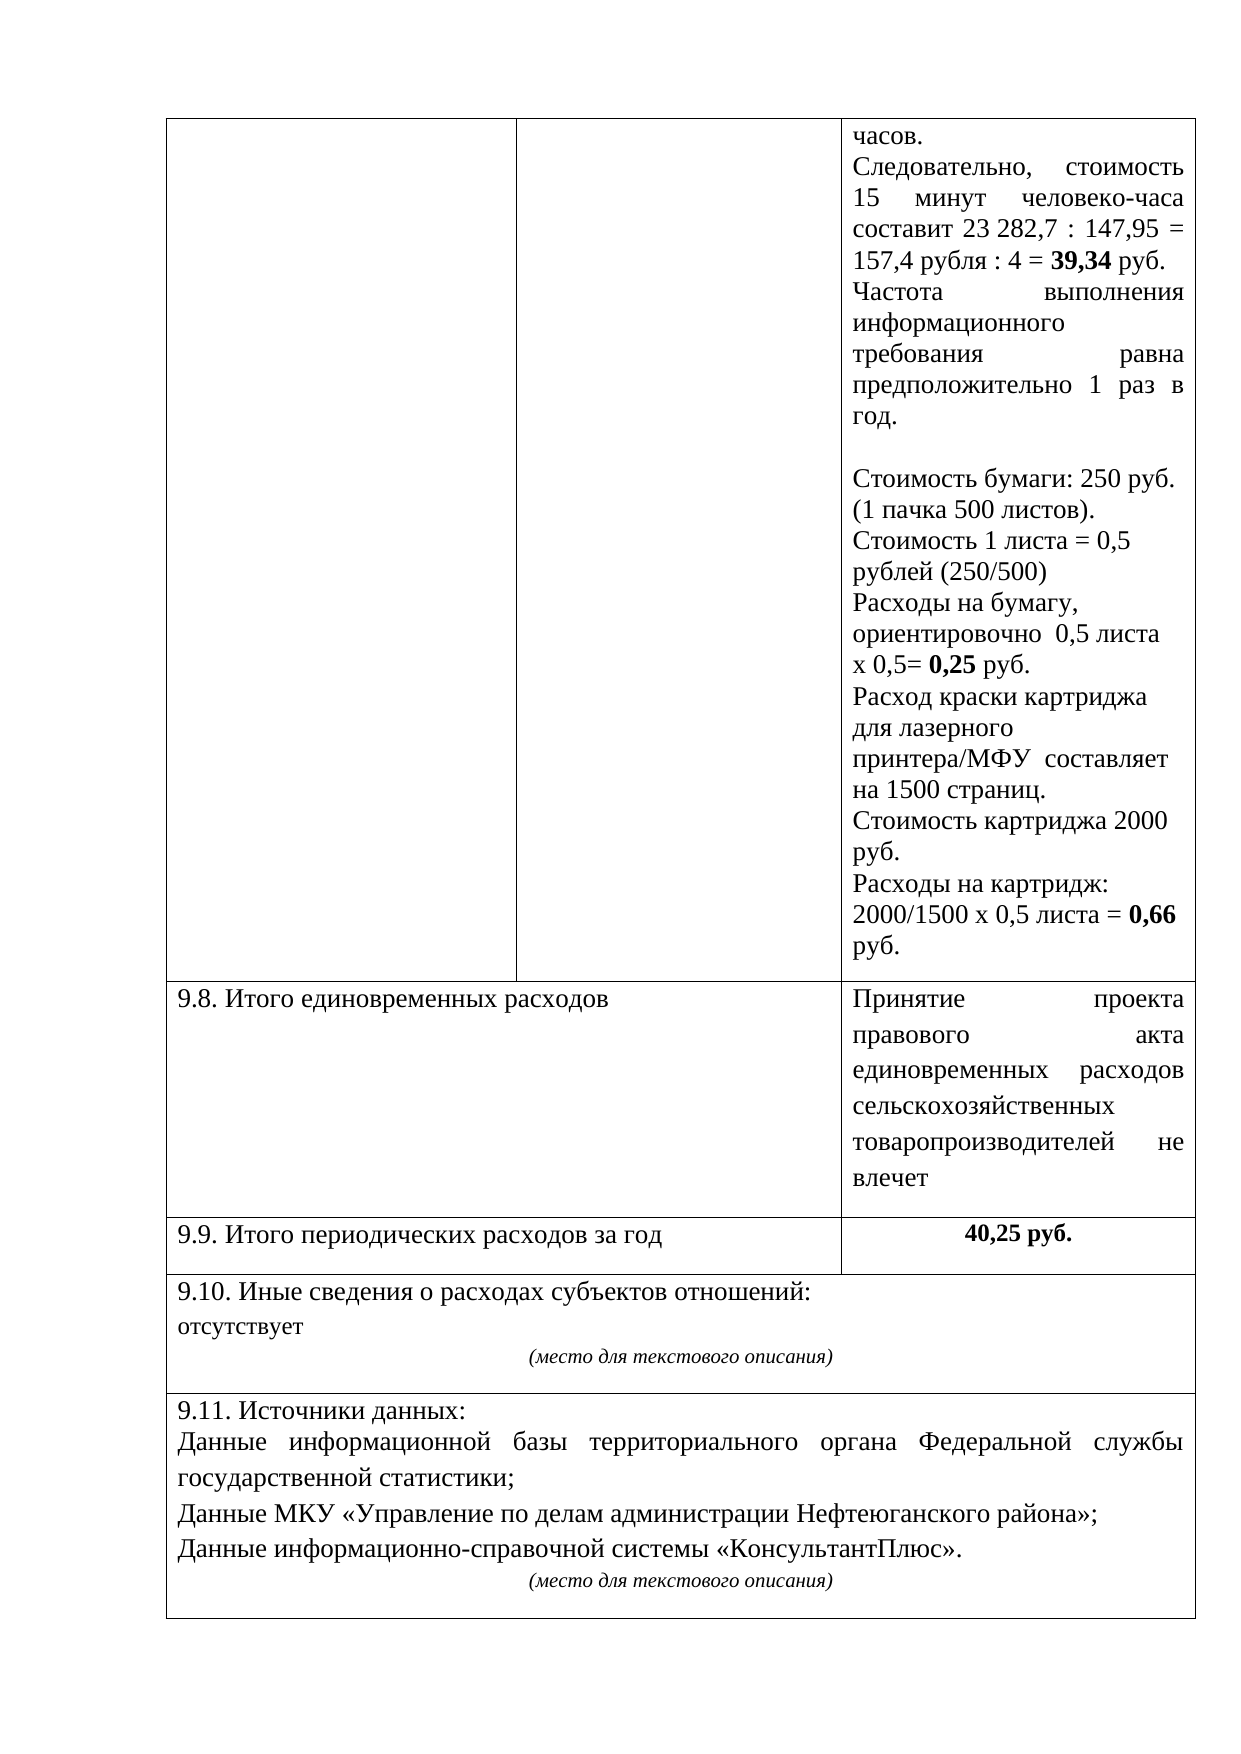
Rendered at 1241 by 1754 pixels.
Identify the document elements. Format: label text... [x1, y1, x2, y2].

table_cell 9.8. Итого единовременных расходов [167, 982, 841, 1217]
table_cell Принятие проекта правового акта единовременных расходов сельскохозяйственных товаропроизводителей не влечет [842, 982, 1195, 1217]
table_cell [842, 119, 1195, 981]
table_cell 40,25 руб. [842, 1218, 1195, 1274]
table_cell 9.11. Источники данных: Данные информационной базы территориального органа Федеральной службы государственной статистики; Данные МКУ «Управление по делам администрации Нефтеюганского района»; Данные информационно-справочной системы «КонсультантПлюс». (место для текстового описания) [167, 1394, 1195, 1617]
table_cell 9.10. Иные сведения о расходах субъектов отношений: отсутствует (место для текстового описания) [167, 1275, 1195, 1393]
table_cell 9.9. Итого периодических расходов за год [167, 1218, 841, 1274]
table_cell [517, 119, 841, 981]
